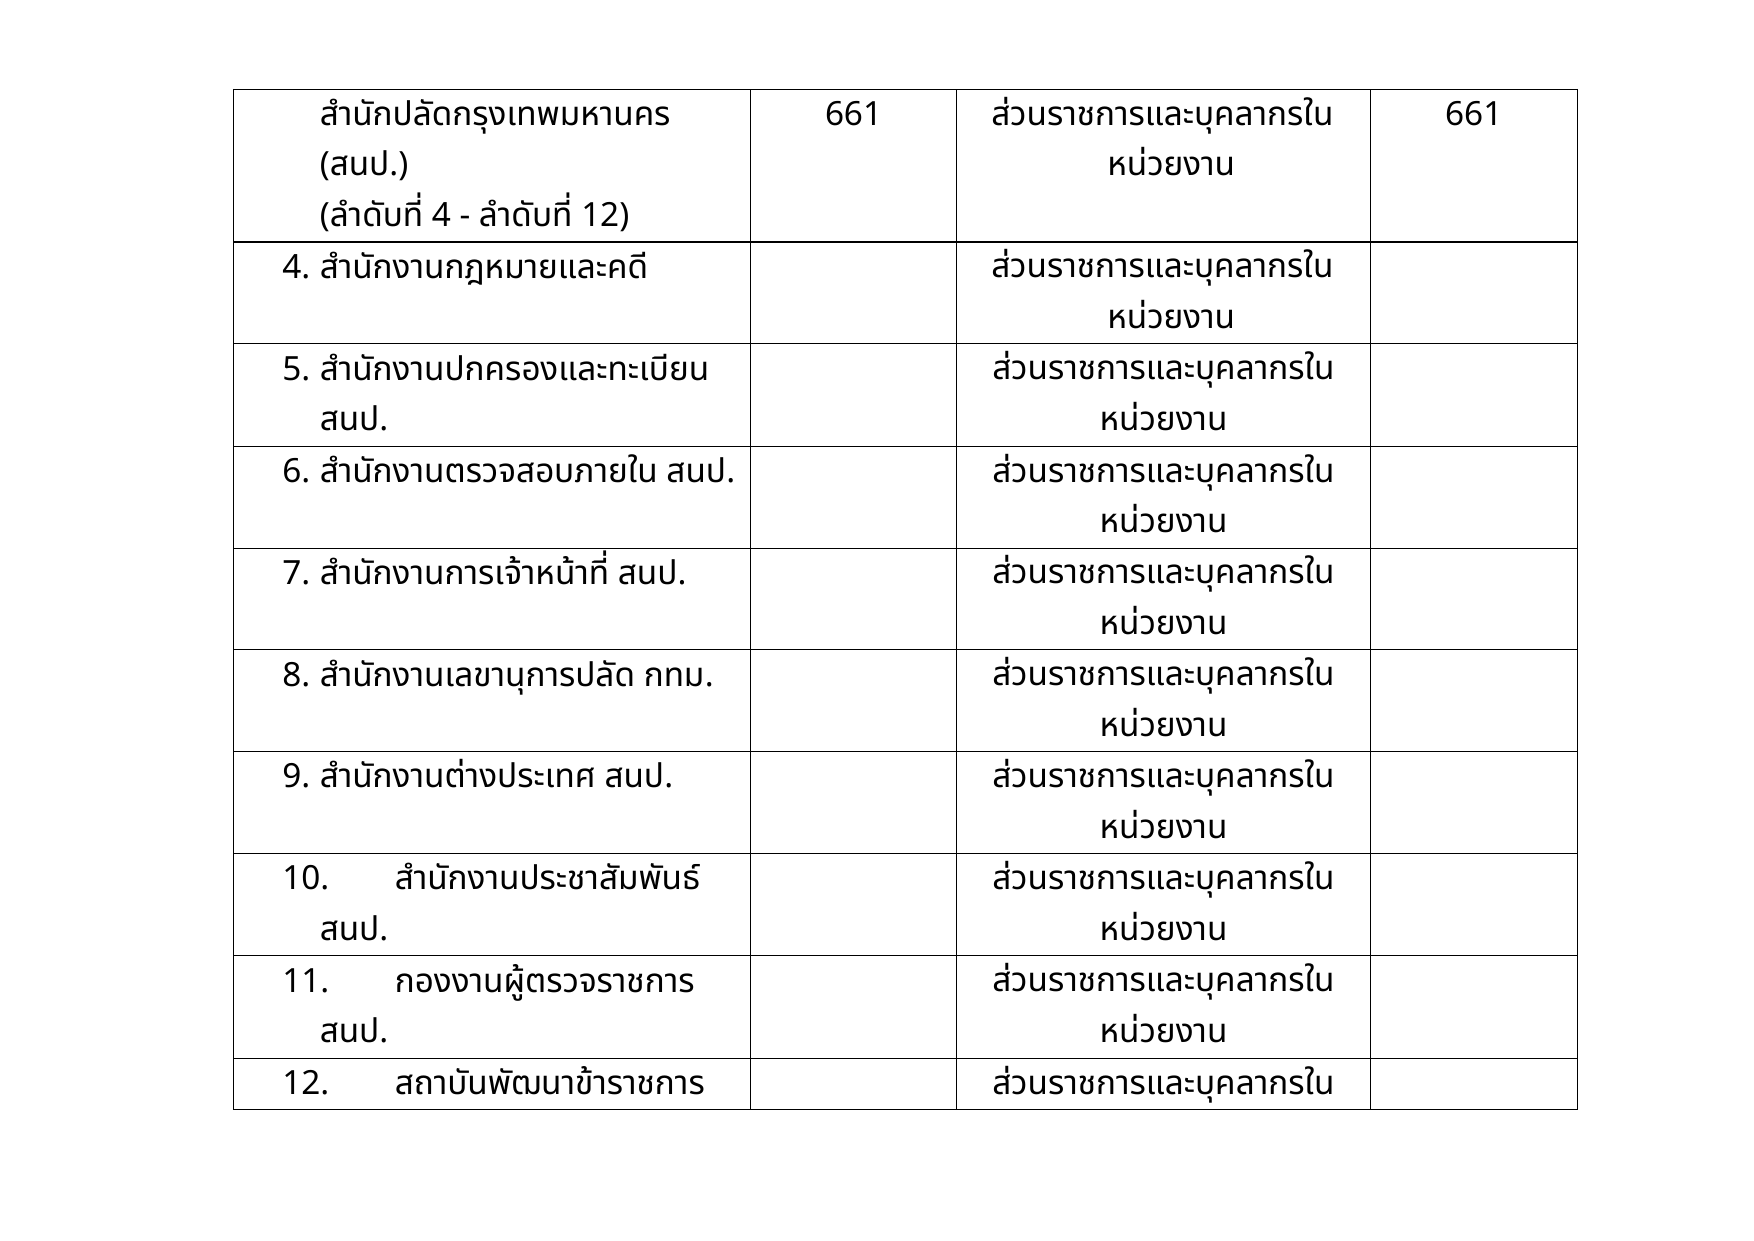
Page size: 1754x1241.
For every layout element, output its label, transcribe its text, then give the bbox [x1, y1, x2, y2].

table_cell สำนักงานตรวจสอบภายใน สนป. [234, 447, 750, 547]
table_cell [1371, 447, 1577, 547]
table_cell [957, 1059, 1370, 1109]
table_cell [1371, 1059, 1577, 1109]
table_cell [234, 1059, 750, 1109]
table_cell ส่วนราชการและบุคลากรในหน่วยงาน [957, 447, 1370, 547]
table_cell ส่วนราชการและบุคลากรในหน่วยงาน [957, 344, 1370, 446]
table_cell [751, 650, 956, 751]
table_cell ส่วนราชการและบุคลากรในหน่วยงาน [957, 243, 1370, 343]
table_cell [1371, 650, 1577, 751]
table_cell [1371, 854, 1577, 955]
table_cell [1371, 549, 1577, 649]
table_cell สำนักงานประชาสัมพันธ์ สนป. [234, 854, 750, 955]
table_cell ส่วนราชการและบุคลากรในหน่วยงาน [957, 854, 1370, 955]
table_cell [751, 854, 956, 955]
table_cell สำนักงานกฎหมายและคดี [234, 243, 750, 343]
table_cell [751, 956, 956, 1058]
table_cell [751, 752, 956, 853]
table_cell ส่วนราชการและบุคลากรในหน่วยงาน [957, 956, 1370, 1058]
table_cell [1371, 243, 1577, 343]
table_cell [957, 90, 1370, 241]
table_cell 661 [751, 90, 956, 241]
table_cell [751, 344, 956, 446]
table_cell [751, 549, 956, 649]
table_cell [1371, 752, 1577, 853]
table_cell 661 [1371, 90, 1577, 241]
table_cell [1371, 956, 1577, 1058]
table_cell กองงานผู้ตรวจราชการ สนป. [234, 956, 750, 1058]
table_cell สำนักงานเลขานุการปลัด กทม. [234, 650, 750, 751]
table_cell ส่วนราชการและบุคลากรในหน่วยงาน [957, 549, 1370, 649]
table_cell สำนักงานปกครองและทะเบียน สนป. [234, 344, 750, 446]
table_cell สำนักปลัดกรุงเทพมหานคร (สนป.) (ลำดับที่ 4 - ลำดับที่ 12) [234, 90, 750, 241]
table_cell [751, 447, 956, 547]
table_cell [751, 243, 956, 343]
table_cell ส่วนราชการและบุคลากรในหน่วยงาน [957, 752, 1370, 853]
table_cell [751, 1059, 956, 1109]
table_cell [1371, 344, 1577, 446]
table_cell สำนักงานต่างประเทศ สนป. [234, 752, 750, 853]
table_cell ส่วนราชการและบุคลากรในหน่วยงาน [957, 650, 1370, 751]
table_cell สำนักงานการเจ้าหน้าที่ สนป. [234, 549, 750, 649]
